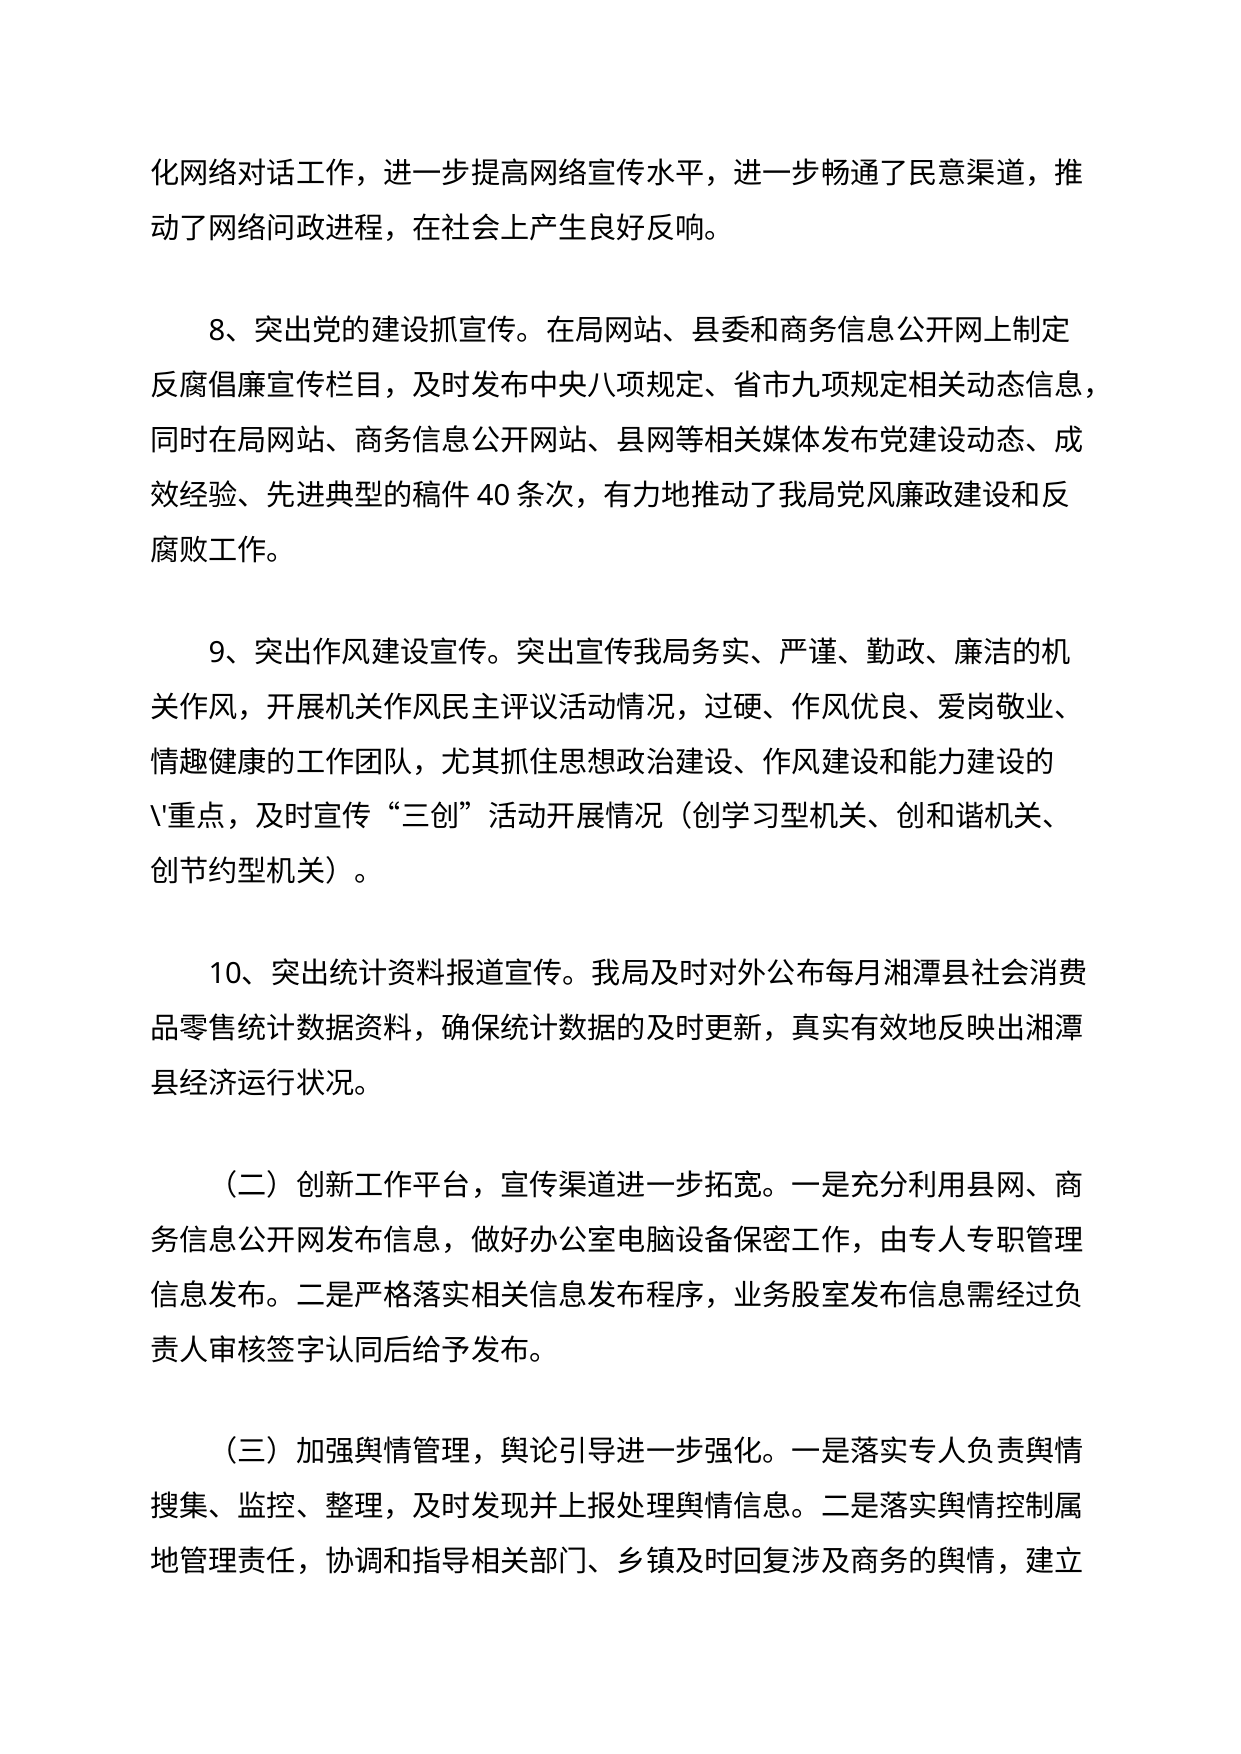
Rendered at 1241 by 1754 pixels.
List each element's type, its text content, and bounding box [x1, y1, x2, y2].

text 8、突出党的建设抓宣传。在局网站、县委和商务信息公开网上制定反腐倡廉宣传栏目，及时发布中央八项规定、省市九项规定相关动态信息，同时在局网站、商务信息公开网站、县网等相关媒体发布党建设动态、成效经验、先进典型的稿件40条次，有力地推动了我局党风廉政建设和反腐败工作。 [150, 307, 1090, 569]
text 9、突出作风建设宣传。突出宣传我局务实、严谨、勤政、廉洁的机关作风，开展机关作风民主评议活动情况，过硬、作风优良、爱岗敬业、情趣健康的工作团队，尤其抓住思想政治建设、作风建设和能力建设的\'重点，及时宣传“三创”活动开展情况（创学习型机关、创和谐机关、创节约型机关）。 [150, 628, 1090, 890]
text （二）创新工作平台，宣传渠道进一步拓宽。一是充分利用县网、商务信息公开网发布信息，做好办公室电脑设备保密工作，由专人专职管理信息发布。二是严格落实相关信息发布程序，业务股室发布信息需经过负责人审核签字认同后给予发布。 [150, 1161, 1090, 1368]
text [150, 1428, 1090, 1580]
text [150, 150, 1090, 247]
text 10、突出统计资料报道宣传。我局及时对外公布每月湘潭县社会消费品零售统计数据资料，确保统计数据的及时更新，真实有效地反映出湘潭县经济运行状况。 [150, 950, 1090, 1102]
